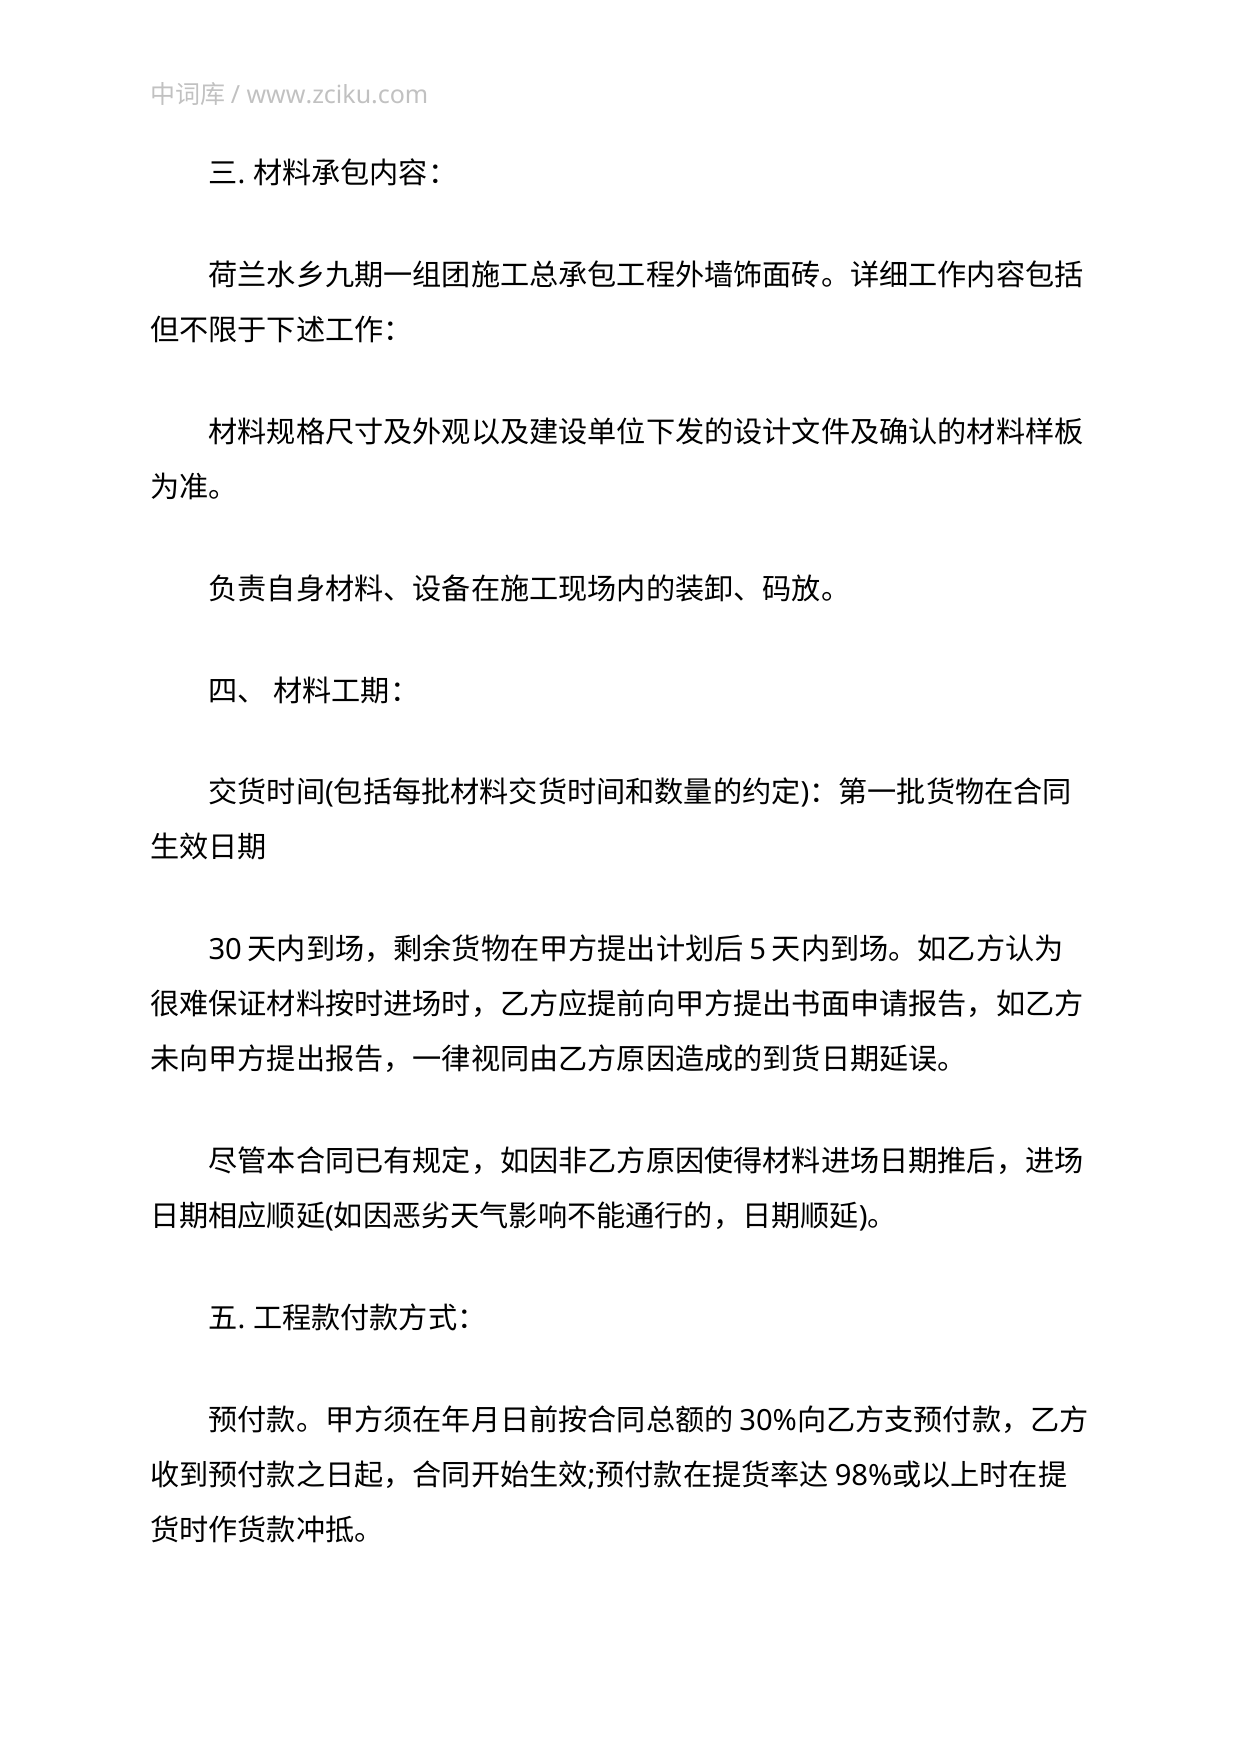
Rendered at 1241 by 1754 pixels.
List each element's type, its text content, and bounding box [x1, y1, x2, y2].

text 荷兰水乡九期一组团施工总承包工程外墙饰面砖。详细工作内容包括但不限于下述工作： [150, 252, 1090, 349]
text 五. 工程款付款方式： [150, 1294, 1090, 1337]
text 交货时间(包括每批材料交货时间和数量的约定)：第一批货物在合同生效日期 [150, 769, 1090, 866]
text 材料规格尺寸及外观以及建设单位下发的设计文件及确认的材料样板为准。 [150, 409, 1090, 506]
text 负责自身材料、设备在施工现场内的装卸、码放。 [150, 565, 1090, 608]
text 四、 材料工期： [150, 667, 1090, 709]
text 尽管本合同已有规定，如因非乙方原因使得材料进场日期推后，进场日期相应顺延(如因恶劣天气影响不能通行的，日期顺延)。 [150, 1137, 1090, 1234]
text 三. 材料承包内容： [150, 150, 1090, 192]
text 预付款。甲方须在年月日前按合同总额的30%向乙方支预付款，乙方收到预付款之日起，合同开始生效;预付款在提货率达98%或以上时在提货时作货款冲抵。 [150, 1396, 1090, 1548]
text 30天内到场，剩余货物在甲方提出计划后5天内到场。如乙方认为很难保证材料按时进场时，乙方应提前向甲方提出书面申请报告，如乙方未向甲方提出报告，一律视同由乙方原因造成的到货日期延误。 [150, 926, 1090, 1078]
